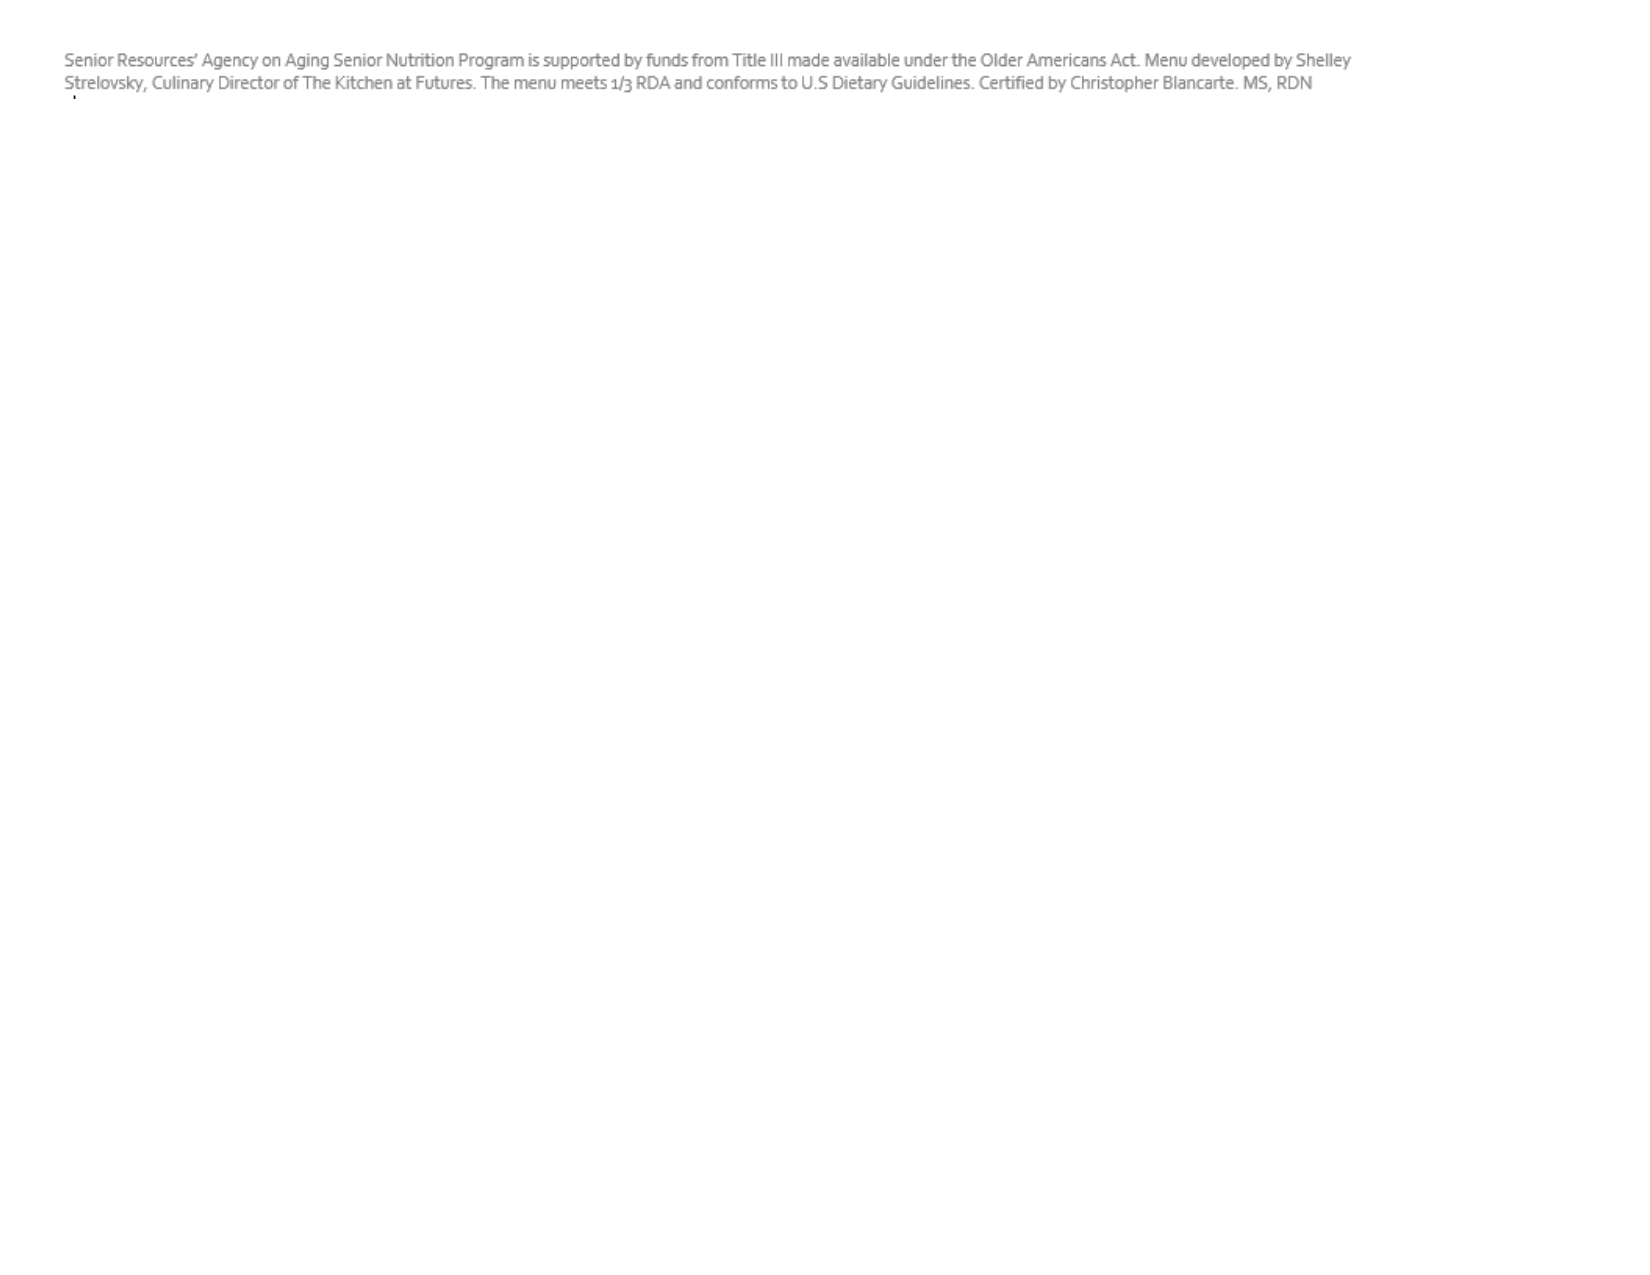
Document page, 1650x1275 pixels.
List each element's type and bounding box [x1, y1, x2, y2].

picture [60, 45, 1356, 99]
